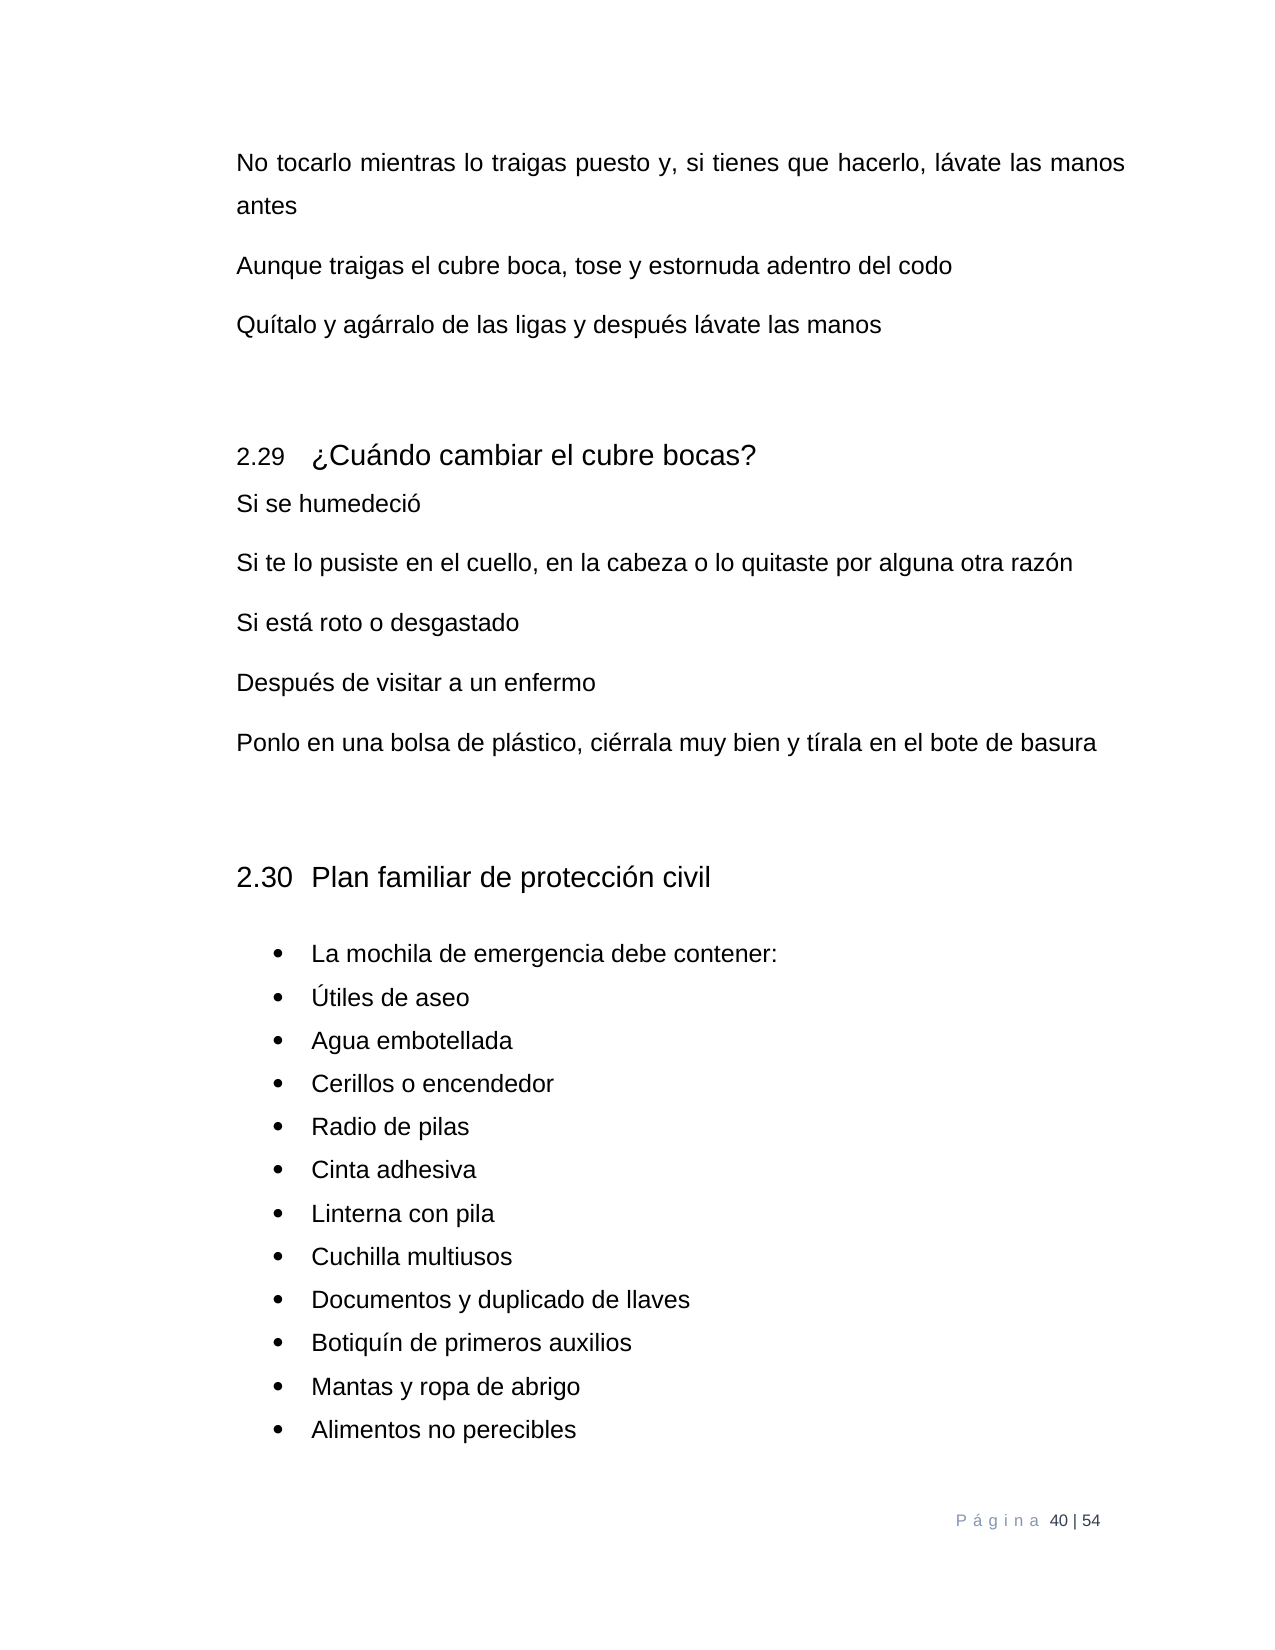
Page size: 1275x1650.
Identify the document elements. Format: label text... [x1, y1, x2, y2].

list Útiles de aseo [274, 983, 1127, 1011]
list Cuchilla multiusos [274, 1242, 1127, 1271]
list Mantas y ropa de abrigo [274, 1372, 1127, 1401]
text Quítalo y agárralo de las ligas y después lávate las manos [236, 310, 1127, 339]
list Cerillos o encendedor [274, 1069, 1127, 1098]
list Linterna con pila [274, 1199, 1127, 1228]
text Si te lo pusiste en el cuello, en la cabeza o lo quitaste por alguna otra razón [236, 548, 1127, 577]
text Aunque traigas el cubre boca, tose y estornuda adentro del codo [236, 251, 1127, 279]
list Alimentos no perecibles [274, 1415, 1127, 1444]
subtitle ¿Cuándo cambiar el cubre bocas? [236, 438, 1127, 472]
list Cinta adhesiva [274, 1156, 1127, 1184]
subtitle Plan familiar de protección civil [236, 860, 1127, 893]
text Ponlo en una bolsa de plástico, ciérrala muy bien y tírala en el bote de basura [236, 728, 1127, 757]
list Botiquín de primeros auxilios [274, 1328, 1127, 1357]
list Radio de pilas [274, 1112, 1127, 1141]
list Agua embotellada [274, 1026, 1127, 1055]
text No tocarlo mientras lo traigas puesto y, si tienes que hacerlo, lávate las manos antes [236, 148, 1127, 219]
text Si se humedeció [236, 489, 1127, 517]
list La mochila de emergencia debe contener: [274, 939, 1127, 968]
text Si está roto o desgastado [236, 608, 1127, 637]
text Después de visitar a un enfermo [236, 668, 1127, 697]
list Documentos y duplicado de llaves [274, 1285, 1127, 1314]
